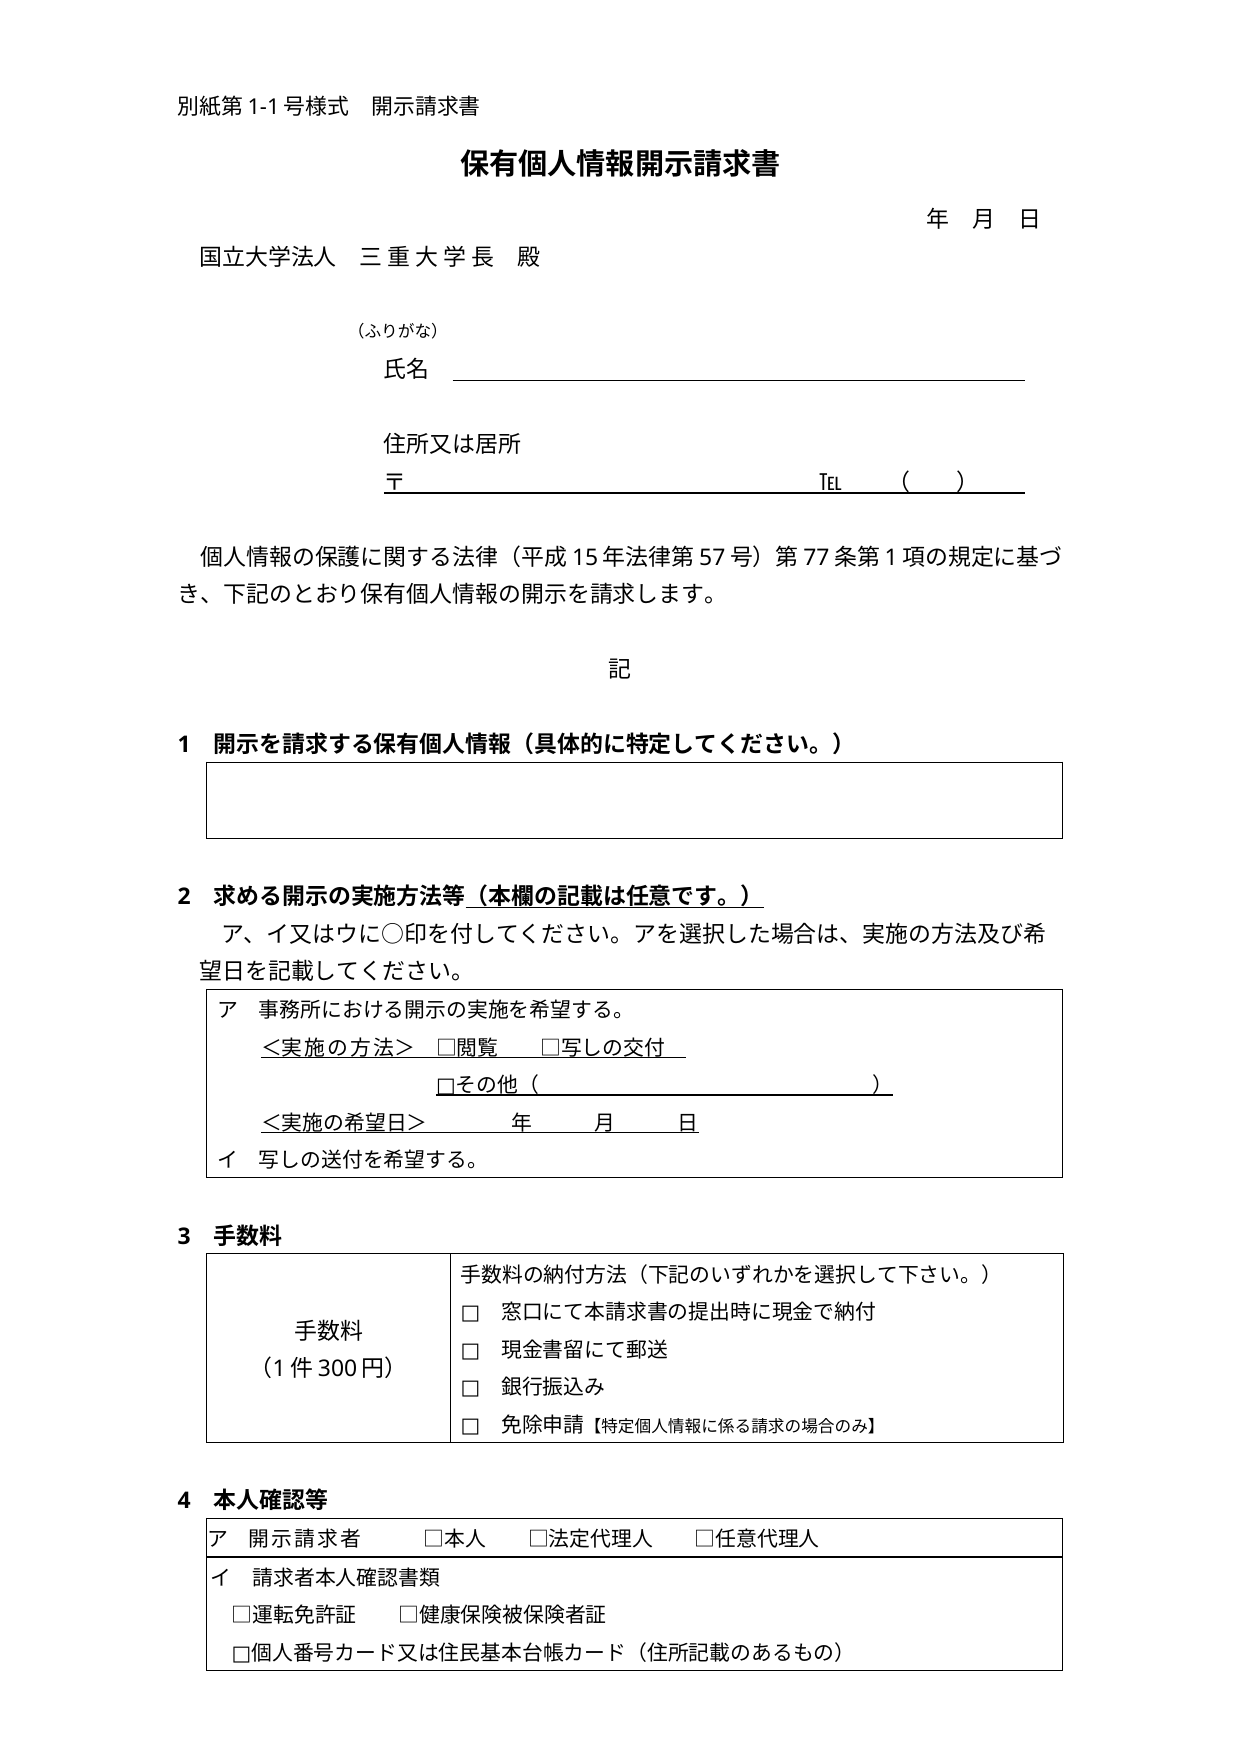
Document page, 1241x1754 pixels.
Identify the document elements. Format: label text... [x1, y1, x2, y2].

text 保有個人情報開示請求書 [177, 124, 1063, 199]
text 3 手数料 [177, 1216, 1063, 1253]
text 〒 ℡ （ ） [177, 462, 1063, 499]
table_header ア 事務所における開示の実施を希望する。 ＜実施の方法＞ □閲覧 □写しの交付 □その他（ ） ＜実施の希望日＞ 年 月 日 イ 写しの送付を希望する。 [207, 990, 1062, 1177]
table_header ア 開示請求者 □本人 □法定代理人 □任意代理人 [207, 1519, 1062, 1556]
text ア、イ又はウに○印を付してください。アを選択した場合は、実施の方法及び希望日を記載してください。 [199, 914, 1063, 989]
text 1 開示を請求する保有個人情報（具体的に特定してください。） [177, 724, 1063, 762]
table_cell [207, 1558, 1062, 1670]
table_header 手数料の納付方法（下記のいずれかを選択して下さい。） □ 窓口にて本請求書の提出時に現金で納付 □ 現金書留にて郵送 □ 銀行振込み □ 免除申請【特定個人情報に係る請求の場合のみ】 [451, 1254, 1063, 1442]
text 2 求める開示の実施方法等（本欄の記載は任意です。） [177, 876, 1063, 914]
text 住所又は居所 [177, 424, 1063, 462]
table_header 手数料 （1件300円） [207, 1254, 450, 1442]
text 国立大学法人 三 重 大 学 長 殿 [199, 237, 1063, 274]
text （ふりがな） [177, 312, 1063, 349]
text 氏名 [177, 349, 1063, 387]
text 4 本人確認等 [177, 1480, 1063, 1518]
table_header [207, 763, 1062, 838]
text 別紙第1-1号様式 開示請求書 [177, 87, 1063, 124]
text 年 月 日 [177, 199, 1041, 237]
text 個人情報の保護に関する法律（平成15年法律第57号）第77条第1項の規定に基づき、下記のとおり保有個人情報の開示を請求します。 [177, 537, 1063, 612]
text 記 [177, 649, 1063, 687]
